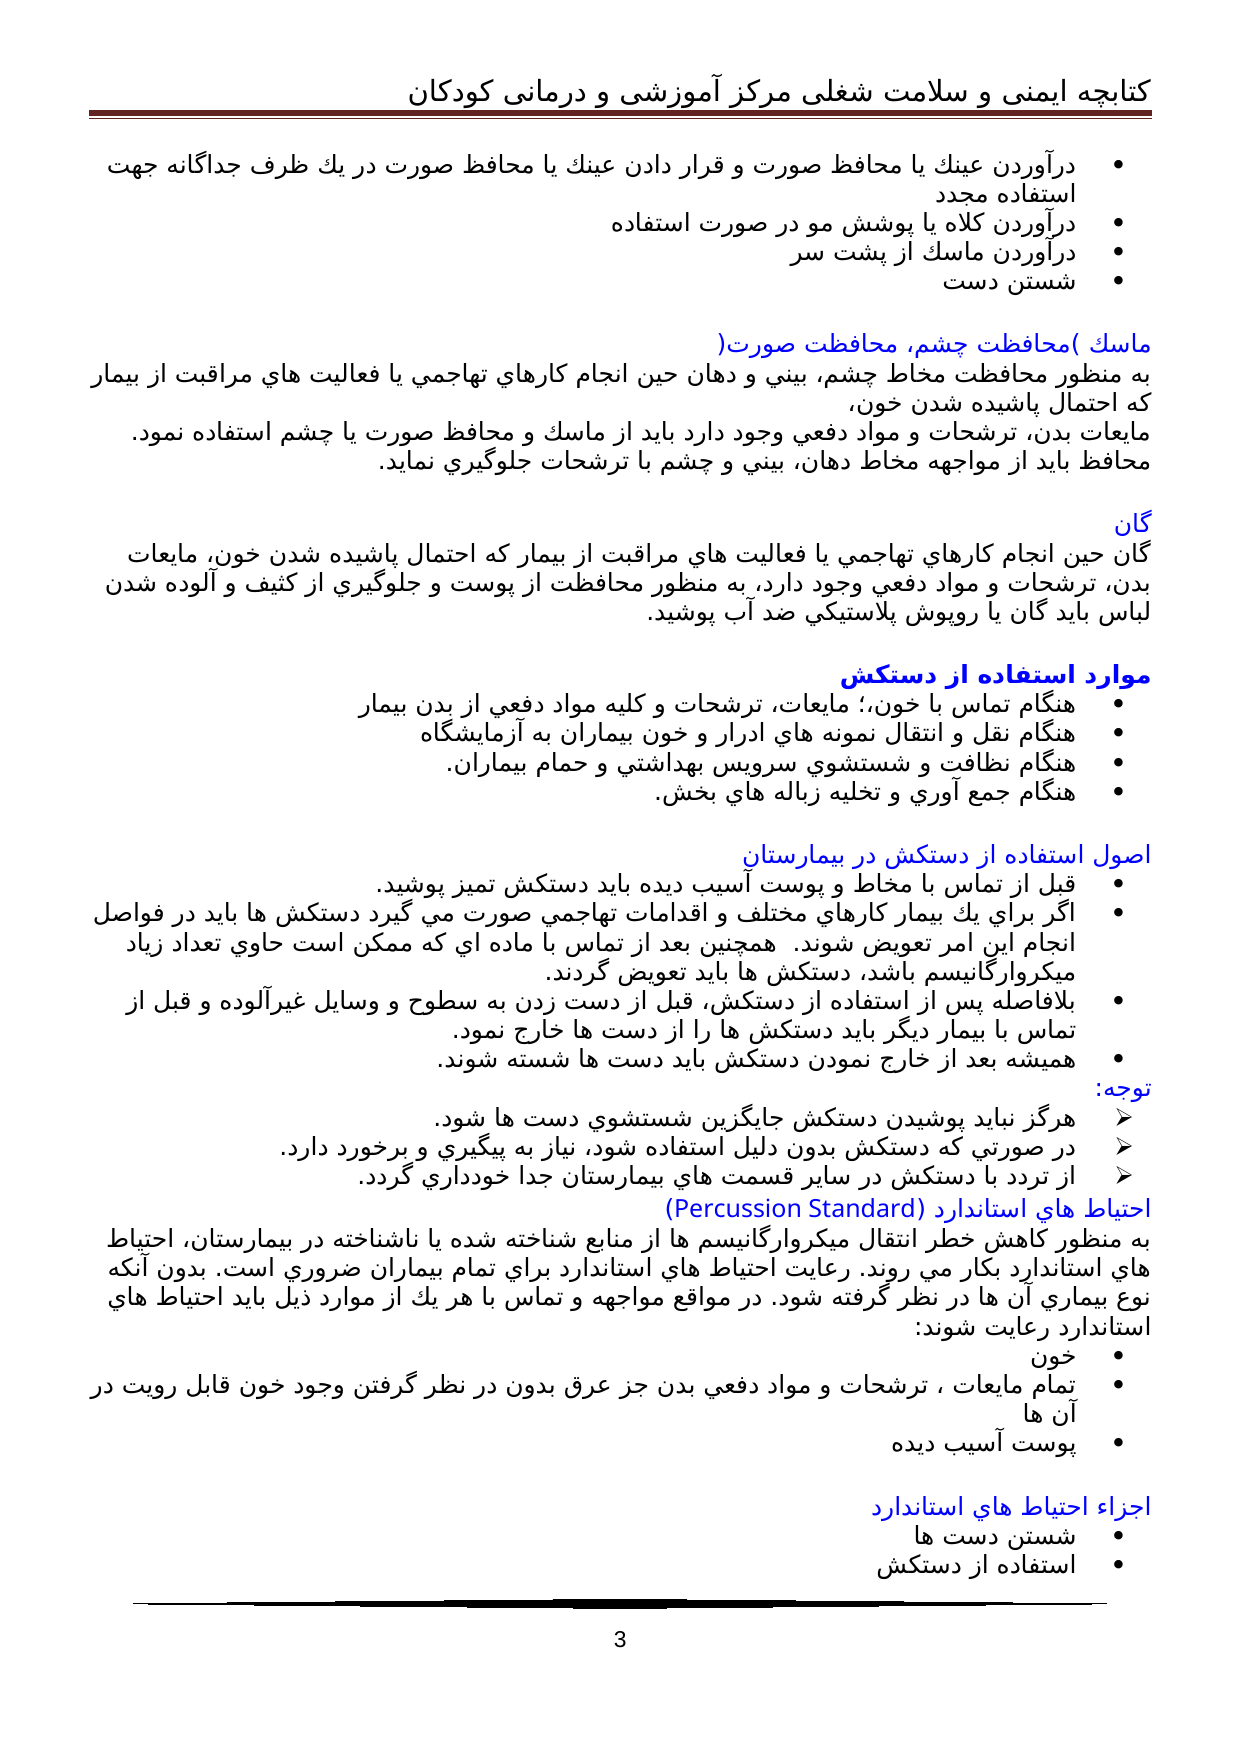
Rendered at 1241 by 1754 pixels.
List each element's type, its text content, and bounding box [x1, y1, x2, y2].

text احتياط هاي استاندارد (Percussion Standard) [89, 1190, 1152, 1224]
list بلافاصله پس از استفاده از دستكش، قبل از دست زدن به سطوح و وسايل غيرآلوده و قبل از تماس با بيمار ديگر بايد دستكش ها را از دست ها خارج نمود. [89, 986, 1114, 1044]
text اصول استفاده از دستكش در بيمارستان [89, 840, 1152, 869]
list هنگام جمع آوري و تخليه زباله هاي بخش. [89, 777, 1114, 806]
text گان حين انجام كارهاي تهاجمي يا فعاليت هاي مراقبت از بيمار كه احتمال پاشيده شدن خون، مايعات بدن، ترشحات و مواد دفعي وجود دارد، به منظور محافظت از پوست و جلوگيري از كثيف و آلوده شدن لباس بايد گان يا روپوش پلاستيكي ضد آب پوشيد. [89, 539, 1152, 626]
list هميشه بعد از خارج نمودن دستكش بايد دست ها شسته شوند. [89, 1044, 1114, 1073]
list هنگام نقل و انتقال نمونه هاي ادرار و خون بيماران به آزمايشگاه [89, 719, 1114, 748]
text اجزاء احتياط هاي استاندارد [89, 1492, 1152, 1521]
list درآوردن عينك يا محافظ صورت و قرار دادن عينك يا محافظ صورت در يك ظرف جداگانه جهت استفاده مجدد [89, 150, 1114, 208]
list شستن دست ها [89, 1521, 1114, 1550]
list هنگام تماس با خون،؛ مايعات، ترشحات و كليه مواد دفعي از بدن بيمار [89, 689, 1114, 719]
list اگر براي يك بيمار كارهاي مختلف و اقدامات تهاجمي صورت مي گيرد دستكش ها بايد در فواصل انجام اين امر تعويض شوند. همچنين بعد از تماس با ماده اي كه ممكن است حاوي تعداد زياد ميكروارگانيسم باشد، دستكش ها بايد تعويض گردند. [89, 898, 1114, 986]
list خون [89, 1341, 1114, 1370]
text ماسك )محافظت چشم، محافظت صورت( [89, 330, 1152, 359]
text به منظور كاهش خطر انتقال ميكروارگانيسم ها از منابع شناخته شده يا ناشناخته در بيمارستان، احتياط هاي استاندارد بكار مي روند. رعايت احتياط هاي استاندارد براي تمام بيماران ضروري است. بدون آنكه نوع بيماري آن ها در نظر گرفته شود. در مواقع مواجهه و تماس با هر يك از موارد ذيل بايد احتياط هاي استاندارد رعايت شوند: [89, 1224, 1152, 1341]
text گان [89, 509, 1152, 539]
list تمام مايعات ، ترشحات و مواد دفعي بدن جز عرق بدون در نظر گرفتن وجود خون قابل رويت در آن ها [89, 1370, 1114, 1428]
list هرگز نبايد پوشيدن دستكش جايگزين شستشوي دست ها شود. [89, 1103, 1114, 1132]
text توجه: [89, 1073, 1152, 1103]
list هنگام نظافت و شستشوي سرويس بهداشتي و حمام بيماران. [89, 748, 1114, 777]
list درآوردن كلاه يا پوشش مو در صورت استفاده [89, 208, 1114, 237]
text مايعات بدن، ترشحات و مواد دفعي وجود دارد بايد از ماسك و محافظ صورت يا چشم استفاده نمود. محافظ بايد از مواجهه مخاط دهان، بيني و چشم با ترشحات جلوگيري نمايد. [89, 417, 1152, 476]
text به منظور محافظت مخاط چشم، بيني و دهان حين انجام كارهاي تهاجمي يا فعاليت هاي مراقبت از بيمار كه احتمال پاشيده شدن خون، [89, 359, 1152, 417]
list استفاده از دستكش [89, 1550, 1114, 1579]
list قبل از تماس با مخاط و پوست آسيب ديده بايد دستكش تميز پوشيد. [89, 869, 1114, 898]
text موارد استفاده از دستكش [89, 660, 1152, 689]
list درآوردن ماسك از پشت سر [89, 237, 1114, 266]
list شستن دست [89, 266, 1114, 296]
list از تردد با دستكش در ساير قسمت هاي بيمارستان جدا خودداري گردد. [89, 1161, 1114, 1190]
list پوست آسيب ديده [89, 1428, 1114, 1458]
list در صورتي كه دستكش بدون دليل استفاده شود، نياز به پيگيري و برخورد دارد. [89, 1132, 1114, 1161]
